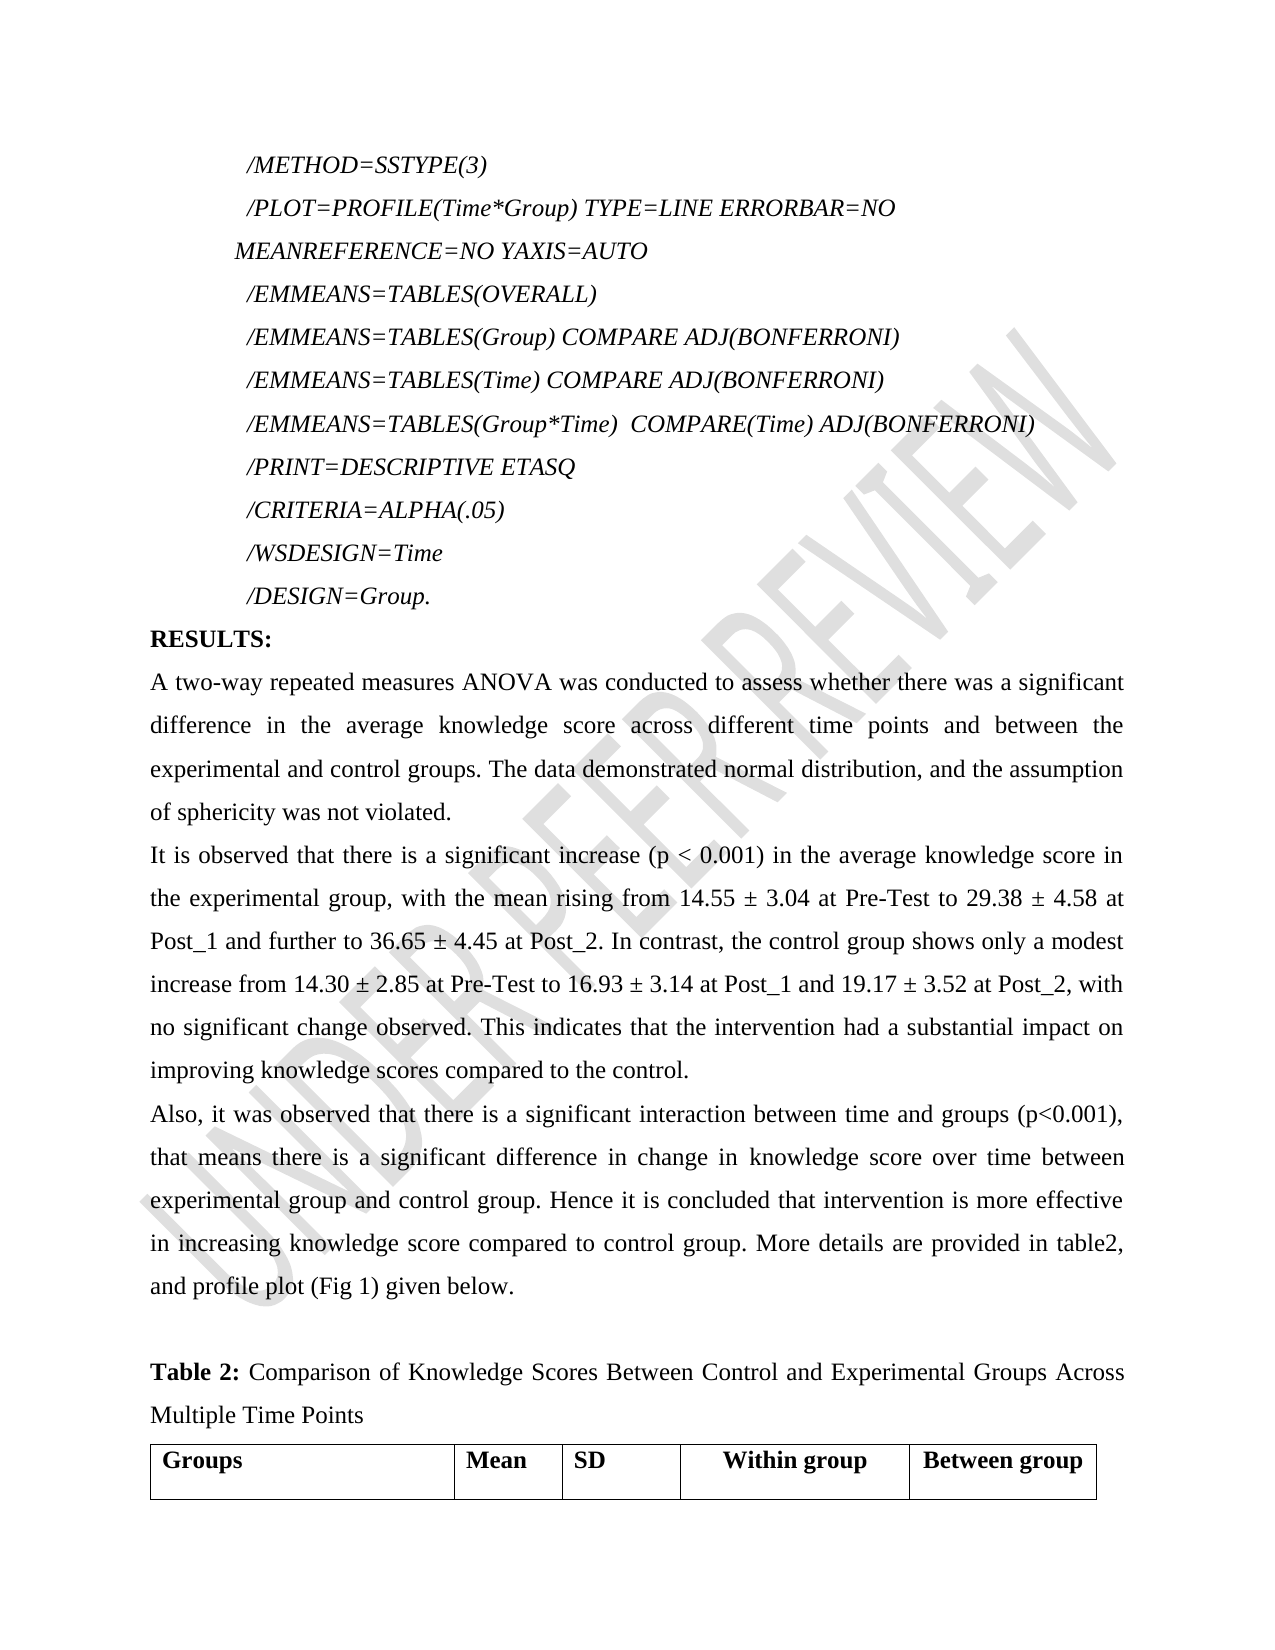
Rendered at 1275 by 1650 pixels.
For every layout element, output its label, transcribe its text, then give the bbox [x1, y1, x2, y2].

text RESULTS: [150, 624, 1125, 653]
text /METHOD=SSTYPE(3) [234, 150, 1125, 179]
text It is observed that there is a significant increase (p < 0.001) in the average knowledge score in the experimental group, with the mean rising from 14.55 ± 3.04 at Pre-Test to 29.38 ± 4.58 at Post_1 and further to 36.65 ± 4.45 at Post_2. In contrast, the control group shows only a modest increase from 14.30 ± 2.85 at Pre-Test to 16.93 ± 3.14 at Post_1 and 19.17 ± 3.52 at Post_2, with no significant change observed. This indicates that the intervention had a substantial impact on improving knowledge scores compared to the control. [150, 840, 1125, 1084]
text /WSDESIGN=Time [234, 538, 1125, 567]
text /EMMEANS=TABLES(Time) COMPARE ADJ(BONFERRONI) [234, 366, 1125, 394]
text A two-way repeated measures ANOVA was conducted to assess whether there was a significant difference in the average knowledge score across different time points and between the experimental and control groups. The data demonstrated normal distribution, and the assumption of sphericity was not violated. [150, 667, 1125, 826]
text /EMMEANS=TABLES(Group) COMPARE ADJ(BONFERRONI) [234, 322, 1125, 351]
table_header Groups [151, 1445, 454, 1499]
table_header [910, 1445, 1096, 1499]
text Also, it was observed that there is a significant interaction between time and groups (p<0.001), that means there is a significant difference in change in knowledge score over time between experimental group and control group. Hence it is concluded that intervention is more effective in increasing knowledge score compared to control group. More details are provided in table2, and profile plot (Fig 1) given below. [150, 1099, 1125, 1300]
table_header Mean [455, 1445, 562, 1499]
text /CRITERIA=ALPHA(.05) [234, 495, 1125, 524]
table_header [681, 1445, 909, 1499]
text /DESIGN=Group. [234, 581, 1125, 610]
text /EMMEANS=TABLES(Group*Time) COMPARE(Time) ADJ(BONFERRONI) [234, 409, 1125, 437]
text /PRINT=DESCRIPTIVE ETASQ [234, 452, 1125, 481]
text Table 2: Comparison of Knowledge Scores Between Control and Experimental Groups Across Multiple Time Points [150, 1357, 1125, 1429]
text /EMMEANS=TABLES(OVERALL) [234, 279, 1125, 308]
table_header SD [563, 1445, 680, 1499]
text /PLOT=PROFILE(Time*Group) TYPE=LINE ERRORBAR=NO MEANREFERENCE=NO YAXIS=AUTO [234, 193, 1125, 265]
